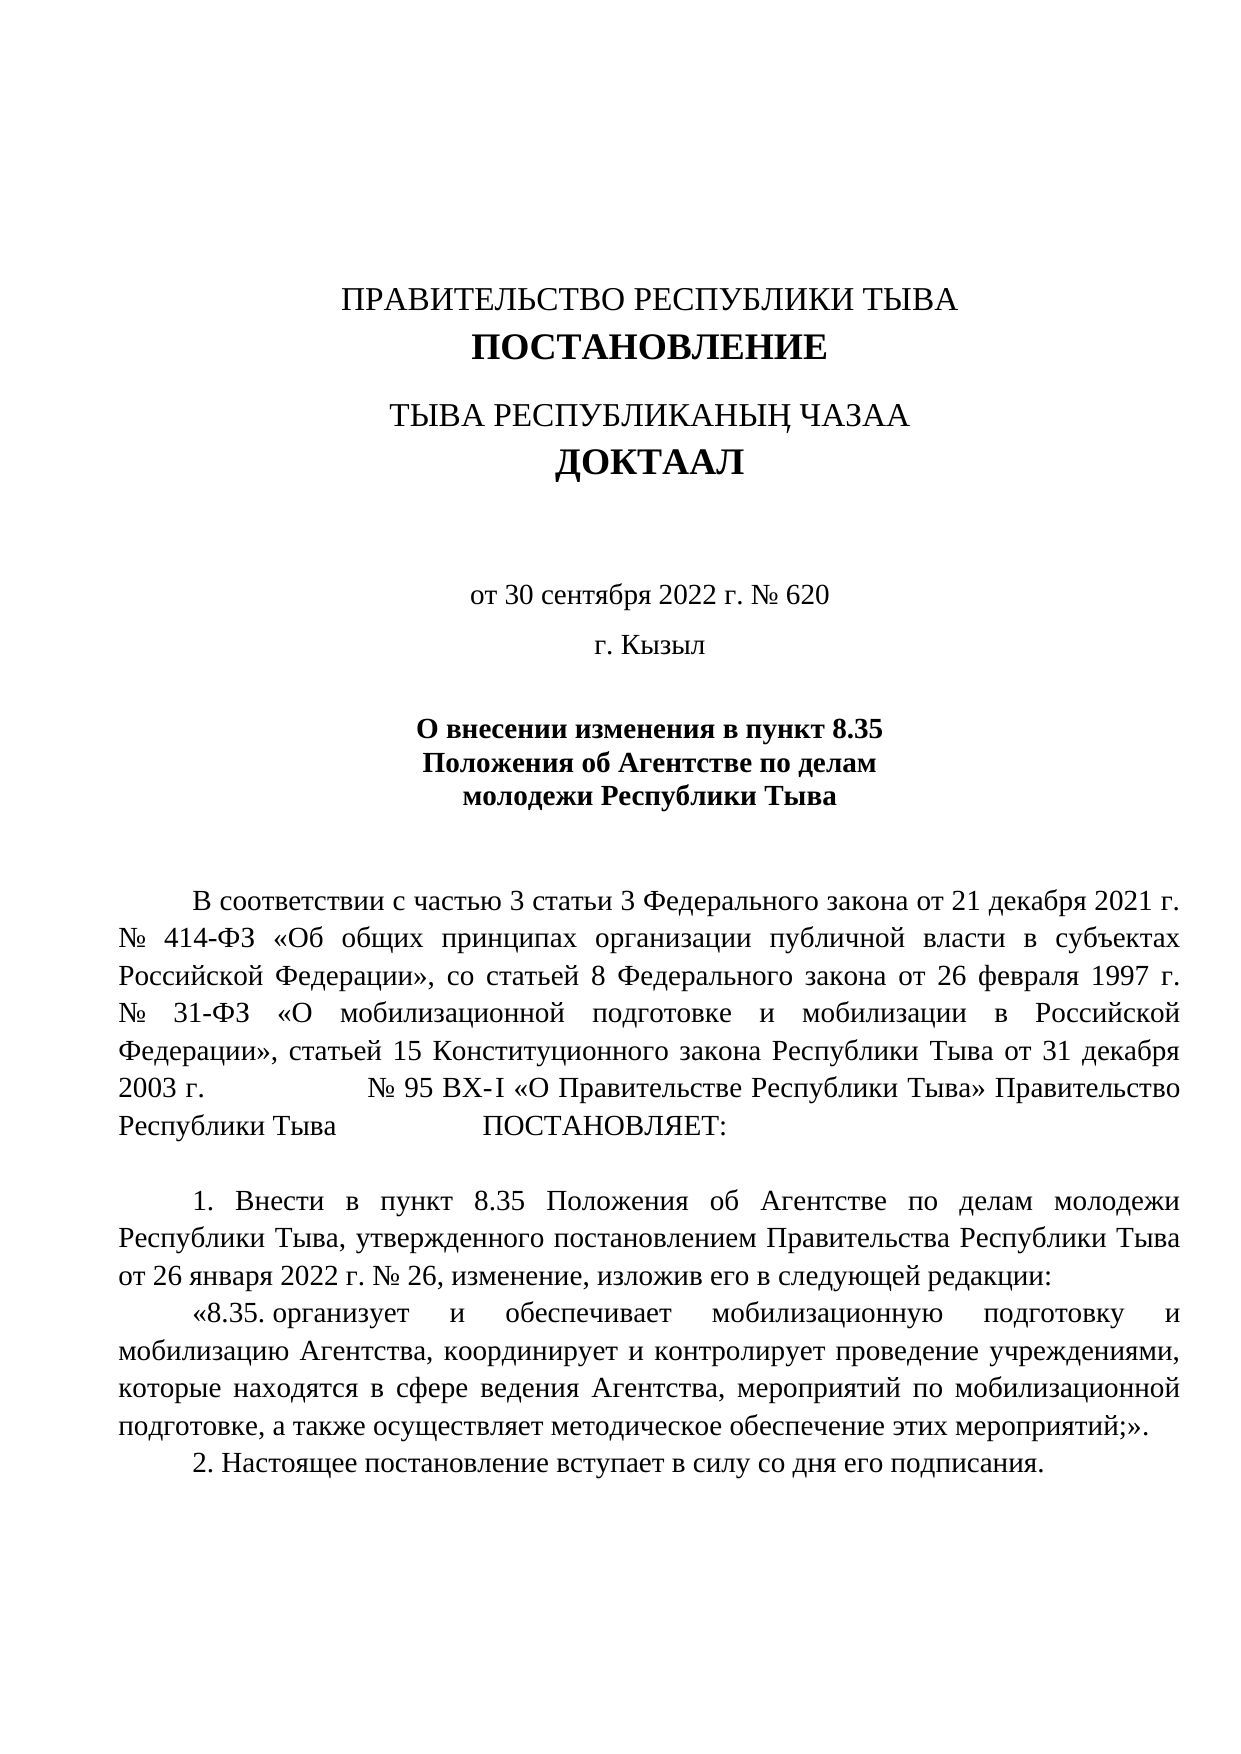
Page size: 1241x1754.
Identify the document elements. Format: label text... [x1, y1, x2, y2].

text 2. Настоящее постановление вступает в силу со дня его подписания. [118, 1442, 1181, 1479]
text О внесении изменения в пункт 8.35 [118, 711, 1181, 745]
text ПРАВИТЕЛЬСТВО РЕСПУБЛИКИ ТЫВА ПОСТАНОВЛЕНИЕ [118, 280, 1181, 368]
text молодежи Республики Тыва [118, 778, 1181, 812]
text от 30 сентября 2022 г. № 620 [118, 577, 1181, 611]
text 1. Внести в пункт 8.35 Положения об Агентстве по делам молодежи Республики Тыва, утвержденного постановлением Правительства Республики Тыва от 26 января 2022 г. № 26, изменение, изложив его в следующей редакции: [118, 1179, 1181, 1292]
text г. Кызыл [118, 627, 1181, 661]
text В соответствии с частью 3 статьи 3 Федерального закона от 21 декабря 2021 г. № 414-ФЗ «Об общих принципах организации публичной власти в субъектах Российской Федерации», со статьей 8 Федерального закона от 26 февраля 1997 г. № 31-ФЗ «О мобилизационной подготовке и мобилизации в Российской Федерации», статьей 15 Конституционного закона Республики Тыва от 31 декабря 2003 г. № 95 ВХ-I «О Правительстве Республики Тыва» Правительство Республики Тыва ПОСТАНОВЛЯЕТ: [118, 879, 1181, 1142]
text ТЫВА РЕСПУБЛИКАНЫӉ ЧАЗАА ДОКТААЛ [118, 395, 1181, 483]
text Положения об Агентстве по делам [118, 745, 1181, 778]
text «8.35. организует и обеспечивает мобилизационную подготовку и мобилизацию Агентства, координирует и контролирует проведение учреждениями, которые находятся в сфере ведения Агентства, мероприятий по мобилизационной подготовке, а также осуществляет методическое обеспечение этих мероприятий;». [118, 1404, 1181, 1442]
text «8.35. организует и обеспечивает мобилизационную подготовку и мобилизацию Агентства, координирует и контролирует проведение учреждениями, которые находятся в сфере ведения Агентства, мероприятий по мобилизационной подготовке, а также осуществляет методическое обеспечение этих мероприятий;». [118, 1292, 1181, 1333]
